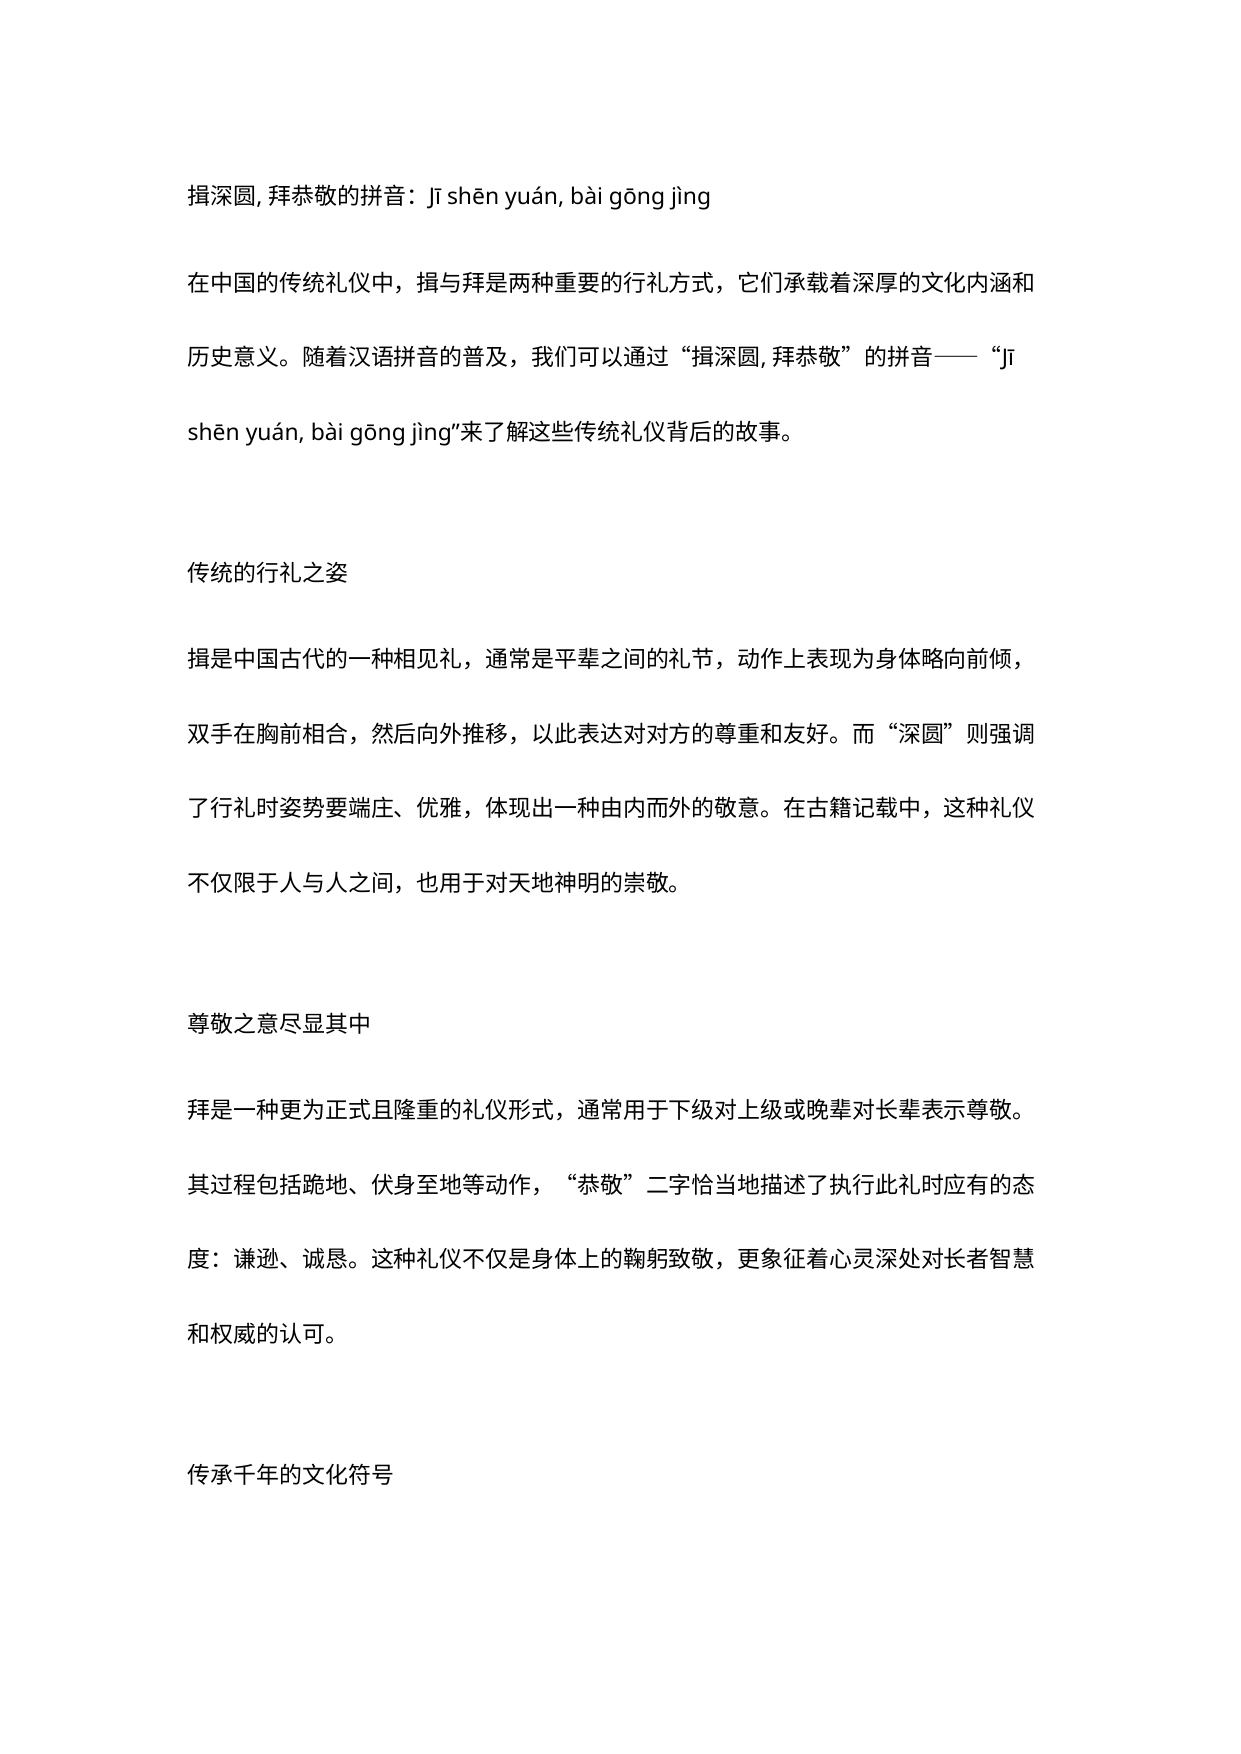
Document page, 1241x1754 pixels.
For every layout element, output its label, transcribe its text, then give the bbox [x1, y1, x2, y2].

text 在中国的传统礼仪中，揖与拜是两种重要的行礼方式，它们承载着深厚的文化内涵和历史意义。随着汉语拼音的普及，我们可以通过“揖深圆, 拜恭敬”的拼音——“Jī shēn yuán, bài gōng jìng”来了解这些传统礼仪背后的故事。 [187, 249, 1053, 463]
text 尊敬之意尽显其中 [187, 989, 1053, 1054]
text 传统的行礼之姿 [187, 538, 1053, 603]
text 传承千年的文化符号 [187, 1441, 1053, 1506]
text 揖深圆, 拜恭敬的拼音：Jī shēn yuán, bài gōng jìng [187, 162, 1053, 227]
text 揖是中国古代的一种相见礼，通常是平辈之间的礼节，动作上表现为身体略向前倾，双手在胸前相合，然后向外推移，以此表达对对方的尊重和友好。而“深圆”则强调了行礼时姿势要端庄、优雅，体现出一种由内而外的敬意。在古籍记载中，这种礼仪不仅限于人与人之间，也用于对天地神明的崇敬。 [187, 625, 1053, 914]
text 拜是一种更为正式且隆重的礼仪形式，通常用于下级对上级或晚辈对长辈表示尊敬。其过程包括跪地、伏身至地等动作，“恭敬”二字恰当地描述了执行此礼时应有的态度：谦逊、诚恳。这种礼仪不仅是身体上的鞠躬致敬，更象征着心灵深处对长者智慧和权威的认可。 [187, 1076, 1053, 1365]
